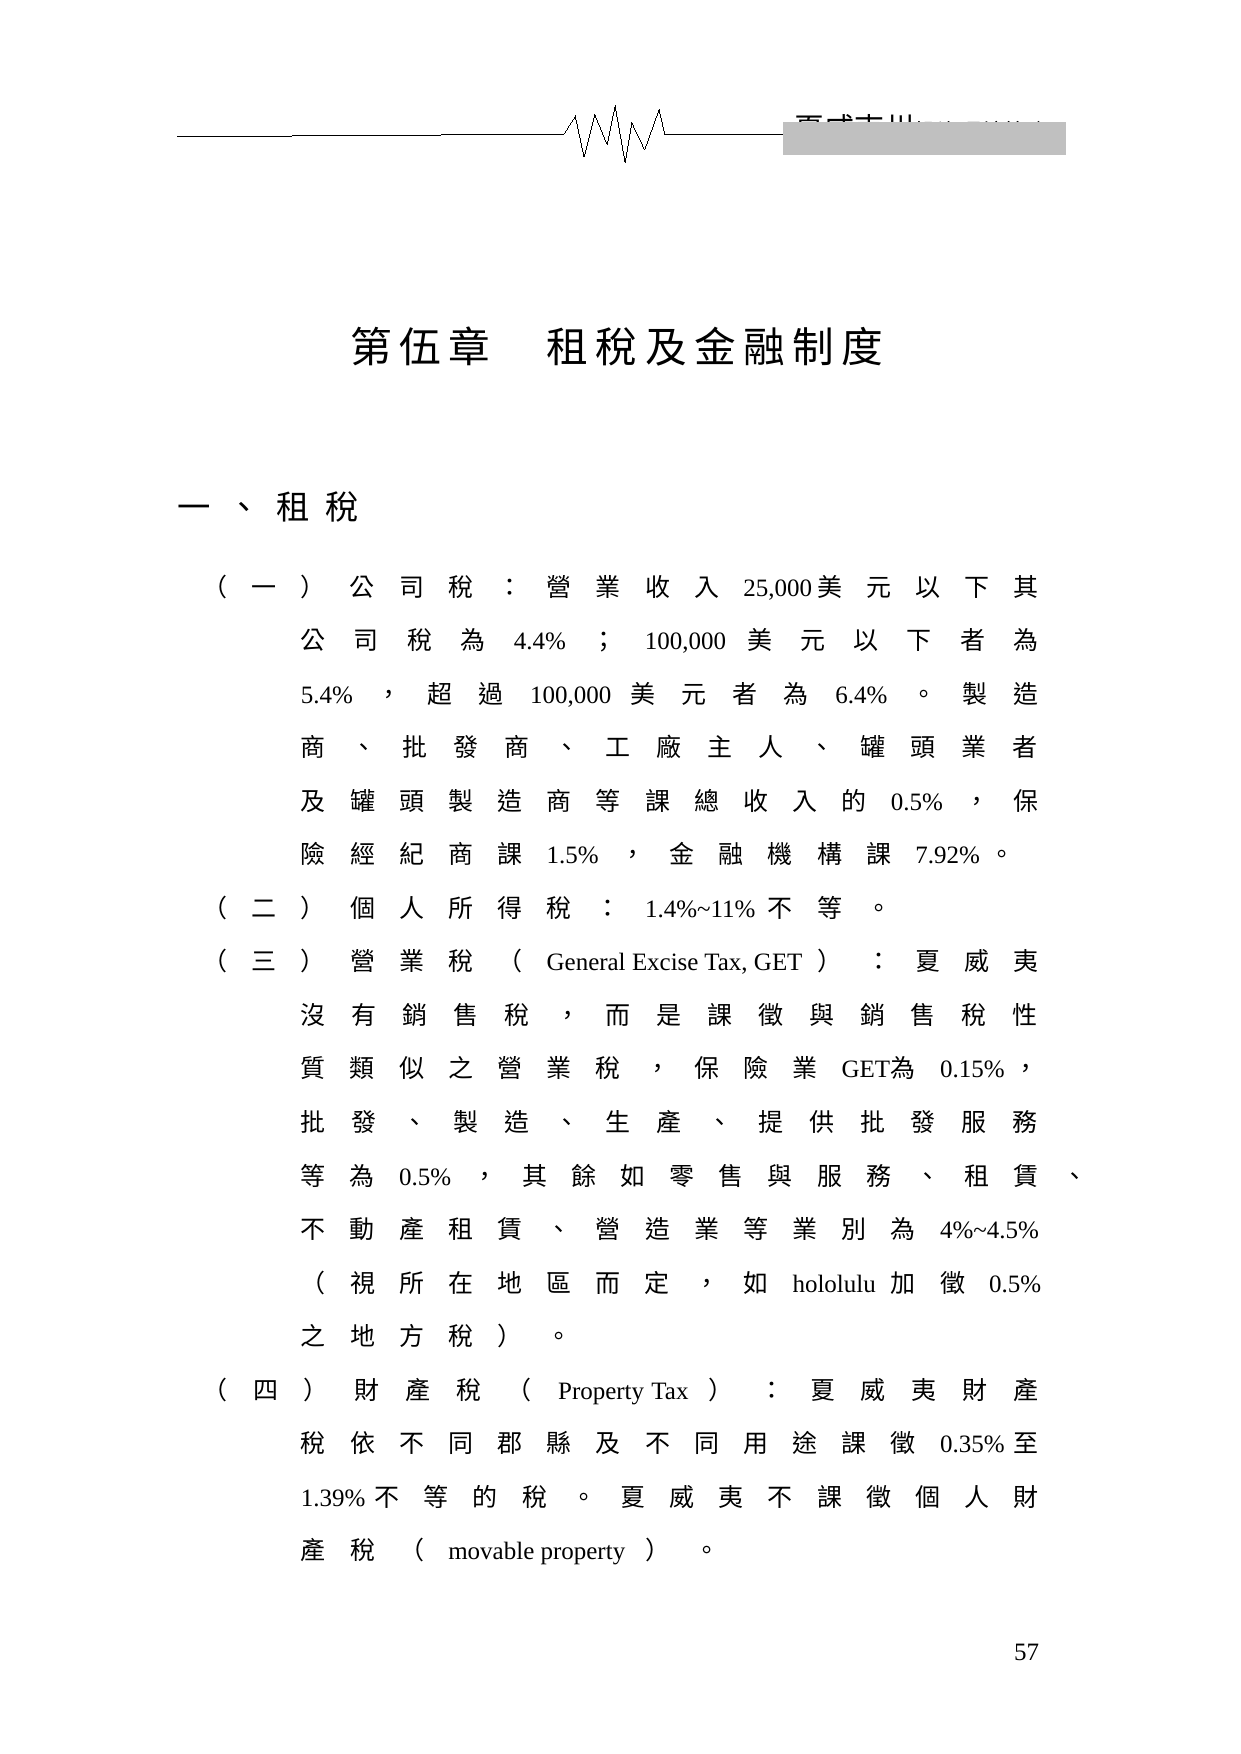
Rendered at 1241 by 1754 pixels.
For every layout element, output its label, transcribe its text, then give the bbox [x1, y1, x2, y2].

text （一）公司稅：營業收入25,000美元以下其公司稅為4.4%；100,000美元以下者為5.4%，超過100,000美元者為6.4%。製造商、批發商、工廠主人、罐頭業者及罐頭製造商等課總收入的0.5%，保險經紀商課1.5%，金融機構課7.92%。 [202, 558, 1063, 880]
text 一、租稅 [178, 478, 1063, 532]
text （二）個人所得稅：1.4%~11%不等。 [202, 880, 1063, 933]
text （三）營業稅（General Excise Tax, GET）：夏威夷沒有銷售稅，而是課徵與銷售稅性質類似之營業稅，保險業GET為0.15%，批發、製造、生產、提供批發服務等為0.5%，其餘如零售與服務、租賃、不動產租賃、營造業等業別為4%~4.5%（視所在地區而定，如hololulu加徵0.5%之地方稅）。 [202, 933, 1063, 1362]
text 第伍章 租稅及金融制度 [178, 291, 1063, 398]
text （四）財產稅（Property Tax）：夏威夷財產稅依不同郡縣及不同用途課徵0.35%至1.39%不等的稅。夏威夷不課徵個人財產稅（movable property）。 [202, 1362, 1063, 1576]
